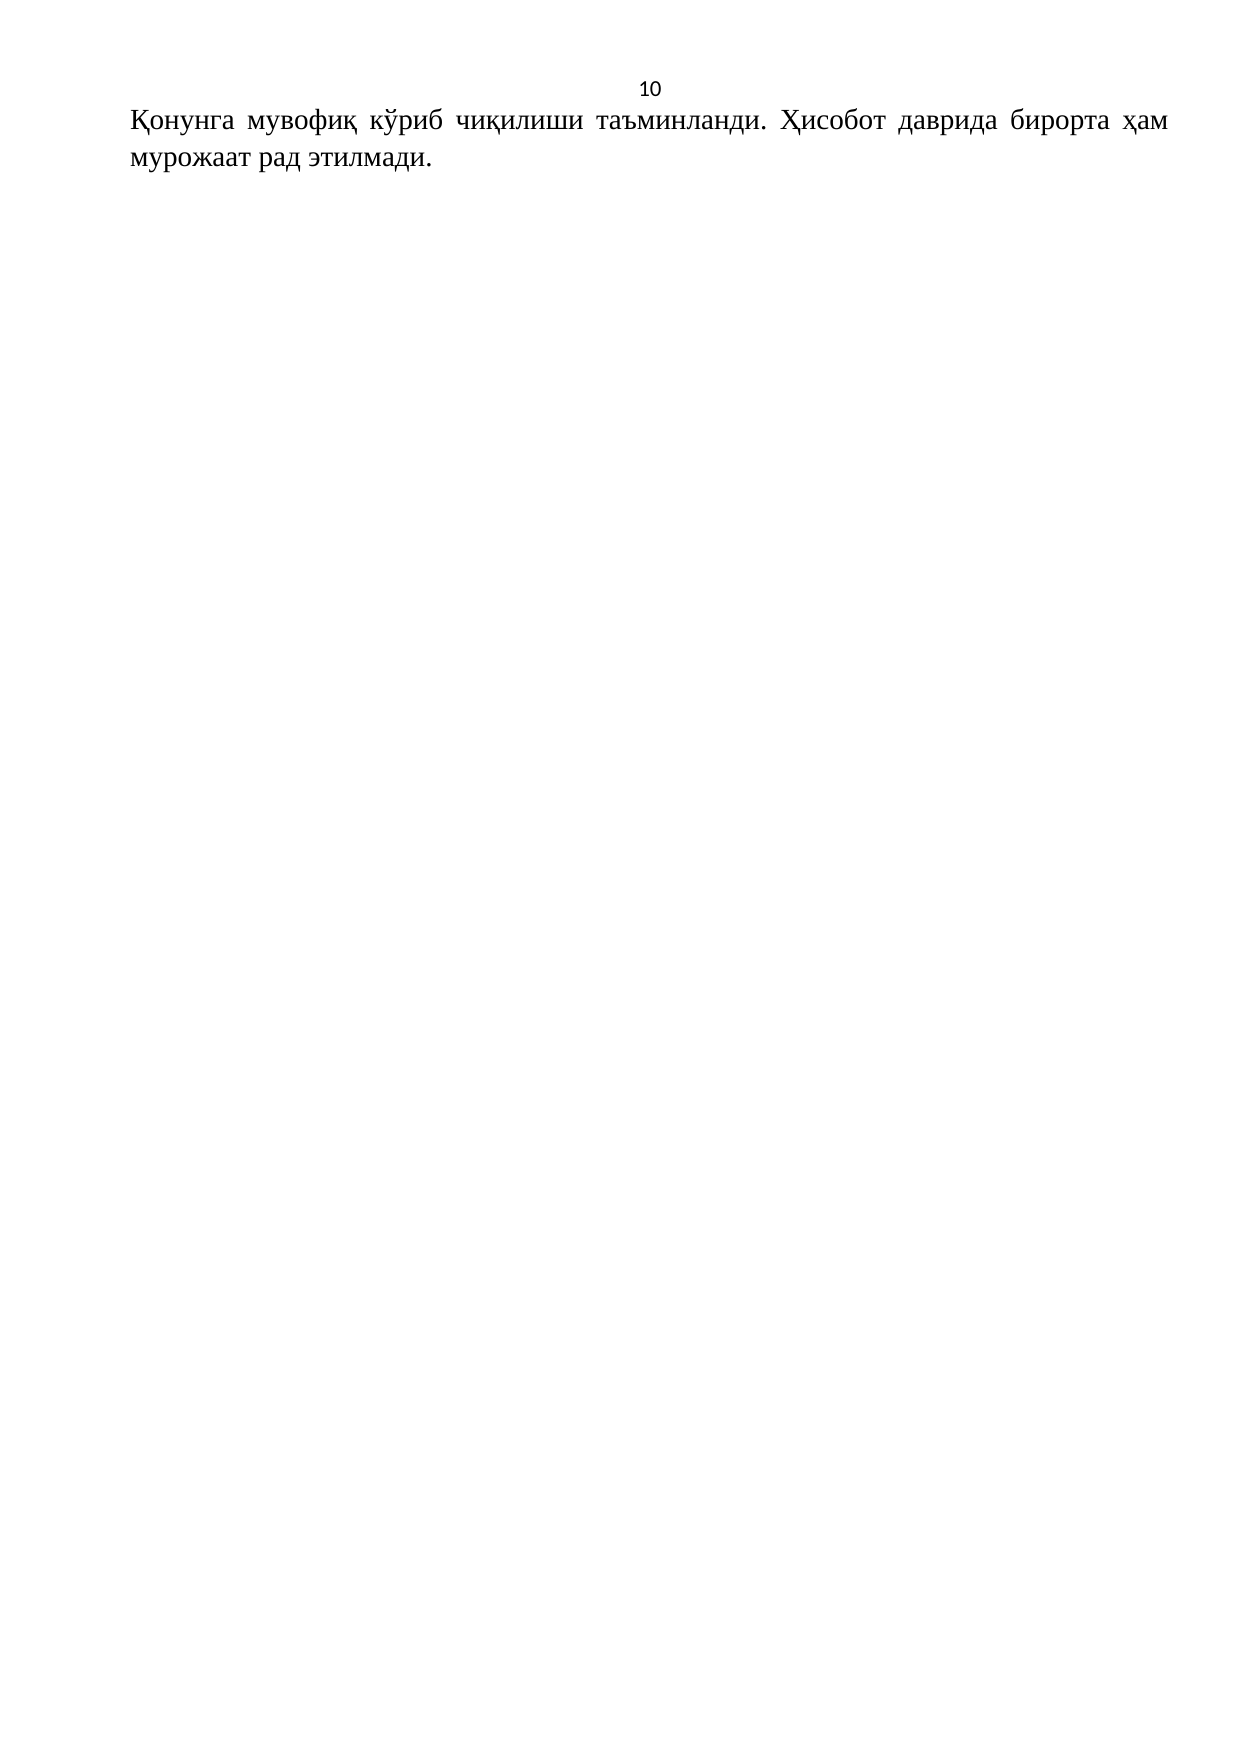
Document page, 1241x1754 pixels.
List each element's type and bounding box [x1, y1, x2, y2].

text [130, 102, 1169, 172]
